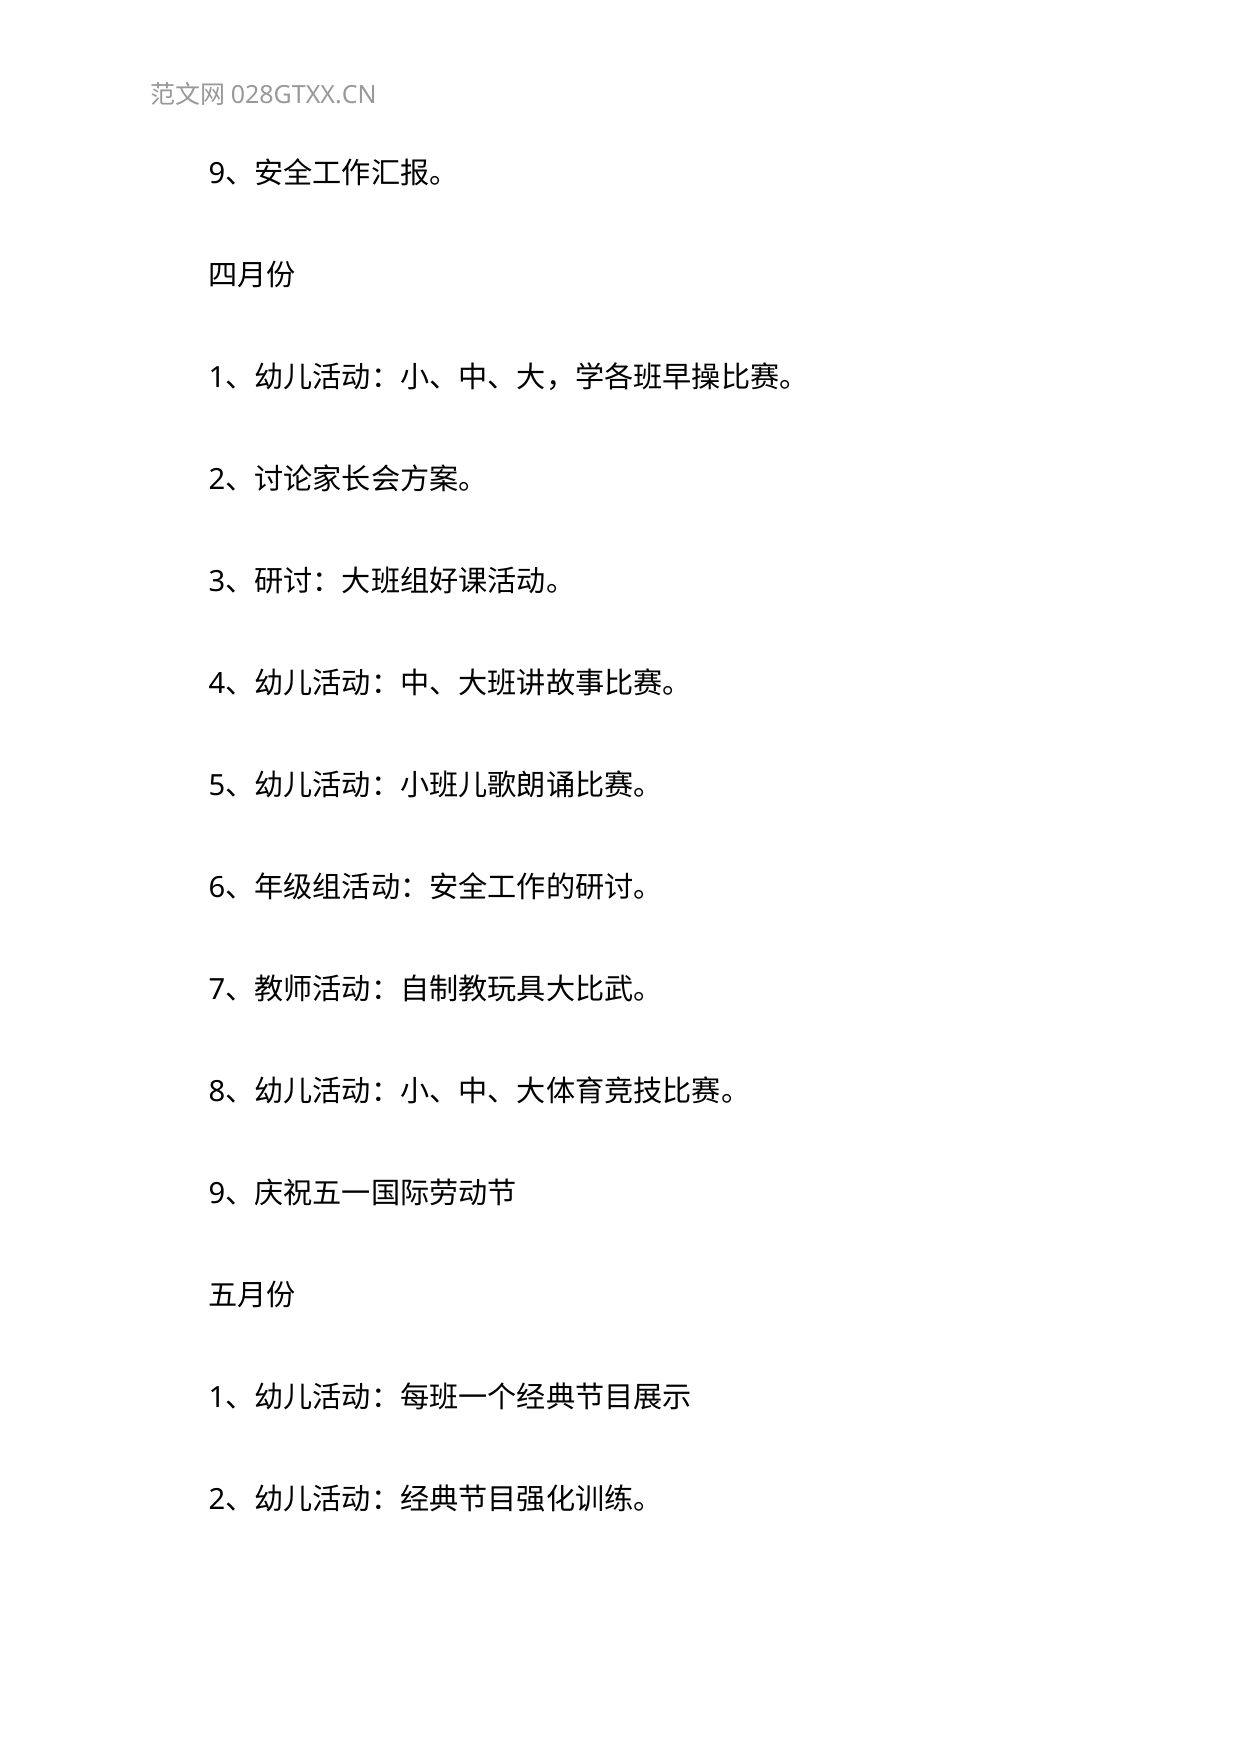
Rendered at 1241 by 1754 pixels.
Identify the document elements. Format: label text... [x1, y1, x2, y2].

text 6、年级组活动：安全工作的研讨。 [150, 864, 1090, 906]
text 8、幼儿活动：小、中、大体育竞技比赛。 [150, 1068, 1090, 1110]
text 5、幼儿活动：小班儿歌朗诵比赛。 [150, 762, 1090, 804]
text 1、幼儿活动：小、中、大，学各班早操比赛。 [150, 354, 1090, 396]
text 五月份 [150, 1272, 1090, 1314]
text 9、安全工作汇报。 [150, 150, 1090, 192]
text 四月份 [150, 252, 1090, 294]
text 2、讨论家长会方案。 [150, 456, 1090, 498]
text 3、研讨：大班组好课活动。 [150, 558, 1090, 600]
text 9、庆祝五一国际劳动节 [150, 1169, 1090, 1212]
text 7、教师活动：自制教玩具大比武。 [150, 966, 1090, 1008]
text 2、幼儿活动：经典节目强化训练。 [150, 1475, 1090, 1518]
text 4、幼儿活动：中、大班讲故事比赛。 [150, 660, 1090, 702]
text 1、幼儿活动：每班一个经典节目展示 [150, 1373, 1090, 1416]
